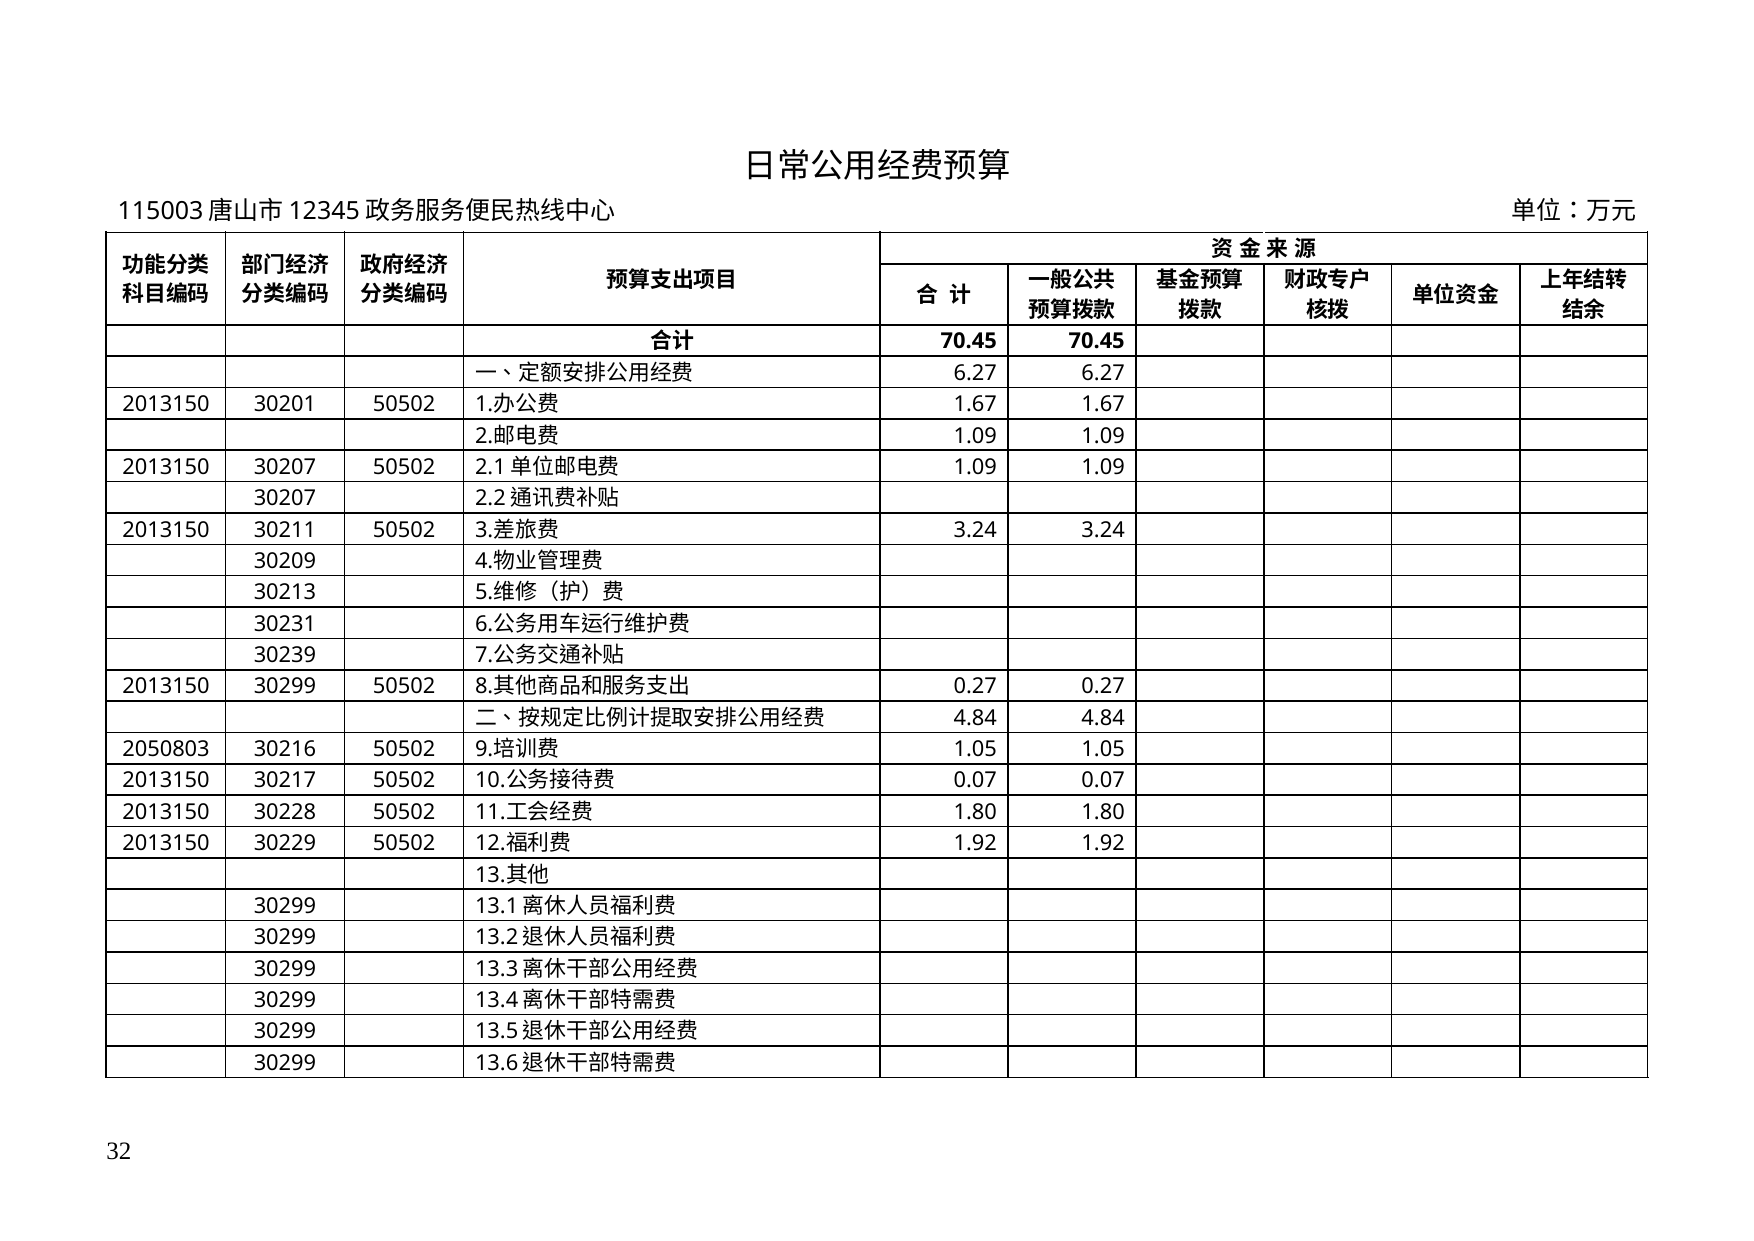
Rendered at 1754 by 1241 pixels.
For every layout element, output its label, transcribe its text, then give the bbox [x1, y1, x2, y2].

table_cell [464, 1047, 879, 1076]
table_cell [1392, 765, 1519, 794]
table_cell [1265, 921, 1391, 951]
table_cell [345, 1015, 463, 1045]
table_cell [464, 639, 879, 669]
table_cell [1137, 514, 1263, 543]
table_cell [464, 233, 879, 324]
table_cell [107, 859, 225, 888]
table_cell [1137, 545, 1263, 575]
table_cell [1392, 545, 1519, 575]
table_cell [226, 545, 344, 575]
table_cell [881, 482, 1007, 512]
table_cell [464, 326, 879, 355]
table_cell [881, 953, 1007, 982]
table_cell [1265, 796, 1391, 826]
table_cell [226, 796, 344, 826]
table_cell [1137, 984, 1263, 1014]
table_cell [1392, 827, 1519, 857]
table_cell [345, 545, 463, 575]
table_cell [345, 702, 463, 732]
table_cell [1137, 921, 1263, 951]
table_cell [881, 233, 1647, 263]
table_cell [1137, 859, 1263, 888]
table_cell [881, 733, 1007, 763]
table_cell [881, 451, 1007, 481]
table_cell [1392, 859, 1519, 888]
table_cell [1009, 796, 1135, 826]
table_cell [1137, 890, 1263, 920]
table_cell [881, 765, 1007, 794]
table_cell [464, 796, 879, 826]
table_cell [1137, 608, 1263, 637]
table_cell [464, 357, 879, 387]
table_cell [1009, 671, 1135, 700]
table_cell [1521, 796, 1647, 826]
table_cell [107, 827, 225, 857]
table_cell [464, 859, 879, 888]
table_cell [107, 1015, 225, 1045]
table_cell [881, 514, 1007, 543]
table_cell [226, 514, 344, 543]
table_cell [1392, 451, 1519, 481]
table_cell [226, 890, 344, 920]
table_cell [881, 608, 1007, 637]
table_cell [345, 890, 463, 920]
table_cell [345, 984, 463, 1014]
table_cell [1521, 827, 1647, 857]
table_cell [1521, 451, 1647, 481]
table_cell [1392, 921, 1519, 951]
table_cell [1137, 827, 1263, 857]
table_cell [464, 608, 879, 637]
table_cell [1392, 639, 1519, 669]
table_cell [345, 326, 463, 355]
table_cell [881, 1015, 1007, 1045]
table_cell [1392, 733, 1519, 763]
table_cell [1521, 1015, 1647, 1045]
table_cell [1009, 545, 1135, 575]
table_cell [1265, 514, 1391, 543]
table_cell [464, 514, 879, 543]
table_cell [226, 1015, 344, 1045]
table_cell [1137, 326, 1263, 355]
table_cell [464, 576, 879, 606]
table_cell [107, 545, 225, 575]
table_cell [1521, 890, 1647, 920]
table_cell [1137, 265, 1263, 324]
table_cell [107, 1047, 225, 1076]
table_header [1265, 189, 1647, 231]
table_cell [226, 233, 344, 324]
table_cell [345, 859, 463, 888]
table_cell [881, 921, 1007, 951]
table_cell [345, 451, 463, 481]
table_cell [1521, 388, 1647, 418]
text 日常公用经费预算 [106, 142, 1648, 187]
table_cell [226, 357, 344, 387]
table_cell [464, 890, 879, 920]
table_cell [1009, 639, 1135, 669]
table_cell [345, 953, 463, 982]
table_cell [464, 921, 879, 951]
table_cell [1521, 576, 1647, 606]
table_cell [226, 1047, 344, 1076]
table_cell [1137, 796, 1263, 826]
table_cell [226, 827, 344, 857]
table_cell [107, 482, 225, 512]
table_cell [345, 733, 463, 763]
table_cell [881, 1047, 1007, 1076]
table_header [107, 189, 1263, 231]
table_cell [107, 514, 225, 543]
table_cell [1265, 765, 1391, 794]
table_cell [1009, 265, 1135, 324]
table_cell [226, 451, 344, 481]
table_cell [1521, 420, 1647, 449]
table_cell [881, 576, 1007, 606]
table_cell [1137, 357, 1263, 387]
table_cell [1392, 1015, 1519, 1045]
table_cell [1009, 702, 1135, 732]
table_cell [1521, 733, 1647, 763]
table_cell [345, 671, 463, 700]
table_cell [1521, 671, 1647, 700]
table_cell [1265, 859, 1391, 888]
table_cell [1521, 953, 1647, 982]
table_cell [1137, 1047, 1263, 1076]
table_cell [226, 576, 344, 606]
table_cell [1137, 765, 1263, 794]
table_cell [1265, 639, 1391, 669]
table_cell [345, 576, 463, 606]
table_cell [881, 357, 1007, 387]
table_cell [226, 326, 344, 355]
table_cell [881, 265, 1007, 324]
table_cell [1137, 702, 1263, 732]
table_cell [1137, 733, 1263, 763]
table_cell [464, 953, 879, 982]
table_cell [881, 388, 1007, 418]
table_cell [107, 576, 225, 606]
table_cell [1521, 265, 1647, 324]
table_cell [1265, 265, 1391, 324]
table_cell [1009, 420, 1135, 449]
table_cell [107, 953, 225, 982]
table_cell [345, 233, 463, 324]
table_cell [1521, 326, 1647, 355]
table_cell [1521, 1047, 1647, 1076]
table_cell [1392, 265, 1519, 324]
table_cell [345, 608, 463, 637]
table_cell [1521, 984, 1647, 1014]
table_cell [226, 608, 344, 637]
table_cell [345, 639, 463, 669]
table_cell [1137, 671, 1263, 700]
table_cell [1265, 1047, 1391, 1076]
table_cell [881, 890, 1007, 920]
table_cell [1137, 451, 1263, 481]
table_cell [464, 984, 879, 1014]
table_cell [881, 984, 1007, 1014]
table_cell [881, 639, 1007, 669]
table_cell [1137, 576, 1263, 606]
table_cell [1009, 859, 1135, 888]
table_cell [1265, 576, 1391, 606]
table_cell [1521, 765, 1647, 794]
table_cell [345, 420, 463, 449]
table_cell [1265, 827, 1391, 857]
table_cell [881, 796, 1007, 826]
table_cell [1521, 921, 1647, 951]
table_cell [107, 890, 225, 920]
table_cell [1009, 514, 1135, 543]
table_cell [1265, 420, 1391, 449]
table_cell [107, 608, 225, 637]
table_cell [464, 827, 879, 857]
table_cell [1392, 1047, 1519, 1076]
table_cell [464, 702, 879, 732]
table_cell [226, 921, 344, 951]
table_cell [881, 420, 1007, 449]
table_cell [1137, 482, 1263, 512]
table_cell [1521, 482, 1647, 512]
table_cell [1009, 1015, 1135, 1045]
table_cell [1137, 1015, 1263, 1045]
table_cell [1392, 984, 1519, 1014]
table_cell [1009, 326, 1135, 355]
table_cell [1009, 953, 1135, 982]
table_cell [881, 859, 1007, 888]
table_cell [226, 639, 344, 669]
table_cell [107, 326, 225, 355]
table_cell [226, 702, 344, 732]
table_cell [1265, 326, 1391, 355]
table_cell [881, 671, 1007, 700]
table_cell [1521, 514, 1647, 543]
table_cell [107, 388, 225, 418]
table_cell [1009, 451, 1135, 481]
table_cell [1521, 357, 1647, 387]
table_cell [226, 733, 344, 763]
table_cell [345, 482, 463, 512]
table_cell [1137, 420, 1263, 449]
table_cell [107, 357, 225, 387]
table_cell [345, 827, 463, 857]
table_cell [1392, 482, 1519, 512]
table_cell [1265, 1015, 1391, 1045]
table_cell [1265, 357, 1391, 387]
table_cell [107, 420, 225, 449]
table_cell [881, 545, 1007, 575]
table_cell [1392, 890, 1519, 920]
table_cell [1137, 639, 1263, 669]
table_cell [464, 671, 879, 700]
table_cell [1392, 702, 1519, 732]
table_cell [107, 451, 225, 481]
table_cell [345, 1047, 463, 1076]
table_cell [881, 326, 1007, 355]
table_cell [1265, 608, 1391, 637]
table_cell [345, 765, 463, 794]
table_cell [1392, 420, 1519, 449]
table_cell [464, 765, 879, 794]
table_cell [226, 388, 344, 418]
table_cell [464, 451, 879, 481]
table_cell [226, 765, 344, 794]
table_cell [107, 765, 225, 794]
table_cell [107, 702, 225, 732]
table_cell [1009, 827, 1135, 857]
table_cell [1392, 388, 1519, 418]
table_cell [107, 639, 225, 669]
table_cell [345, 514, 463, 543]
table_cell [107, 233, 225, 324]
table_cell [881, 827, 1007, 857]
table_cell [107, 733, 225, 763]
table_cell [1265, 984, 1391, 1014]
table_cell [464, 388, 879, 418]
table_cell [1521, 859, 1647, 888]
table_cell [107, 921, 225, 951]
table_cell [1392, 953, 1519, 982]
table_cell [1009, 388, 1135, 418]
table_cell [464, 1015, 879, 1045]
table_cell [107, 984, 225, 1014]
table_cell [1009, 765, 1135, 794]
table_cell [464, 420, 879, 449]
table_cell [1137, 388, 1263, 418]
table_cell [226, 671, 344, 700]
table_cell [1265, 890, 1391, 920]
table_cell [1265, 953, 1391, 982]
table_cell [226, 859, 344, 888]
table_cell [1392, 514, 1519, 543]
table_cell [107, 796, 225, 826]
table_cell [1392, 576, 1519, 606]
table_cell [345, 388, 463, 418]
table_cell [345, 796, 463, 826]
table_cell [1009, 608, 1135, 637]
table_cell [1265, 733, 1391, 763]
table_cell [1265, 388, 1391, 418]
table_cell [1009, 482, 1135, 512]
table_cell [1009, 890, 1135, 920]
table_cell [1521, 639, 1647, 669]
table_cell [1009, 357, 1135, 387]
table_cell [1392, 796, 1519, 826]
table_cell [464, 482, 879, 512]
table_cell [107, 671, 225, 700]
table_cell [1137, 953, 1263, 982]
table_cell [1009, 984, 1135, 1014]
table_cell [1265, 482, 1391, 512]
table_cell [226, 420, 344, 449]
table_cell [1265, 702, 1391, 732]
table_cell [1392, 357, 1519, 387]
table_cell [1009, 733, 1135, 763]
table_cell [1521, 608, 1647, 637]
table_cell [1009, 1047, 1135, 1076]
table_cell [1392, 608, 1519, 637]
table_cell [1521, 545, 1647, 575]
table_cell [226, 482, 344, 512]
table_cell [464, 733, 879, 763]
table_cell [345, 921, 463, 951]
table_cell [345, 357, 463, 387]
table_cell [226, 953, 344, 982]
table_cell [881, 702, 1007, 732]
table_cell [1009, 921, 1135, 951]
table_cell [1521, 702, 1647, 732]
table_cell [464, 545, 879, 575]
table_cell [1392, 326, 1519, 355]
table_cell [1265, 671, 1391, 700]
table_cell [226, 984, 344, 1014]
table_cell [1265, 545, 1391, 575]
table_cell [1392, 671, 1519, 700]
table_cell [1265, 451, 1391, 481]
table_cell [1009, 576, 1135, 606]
